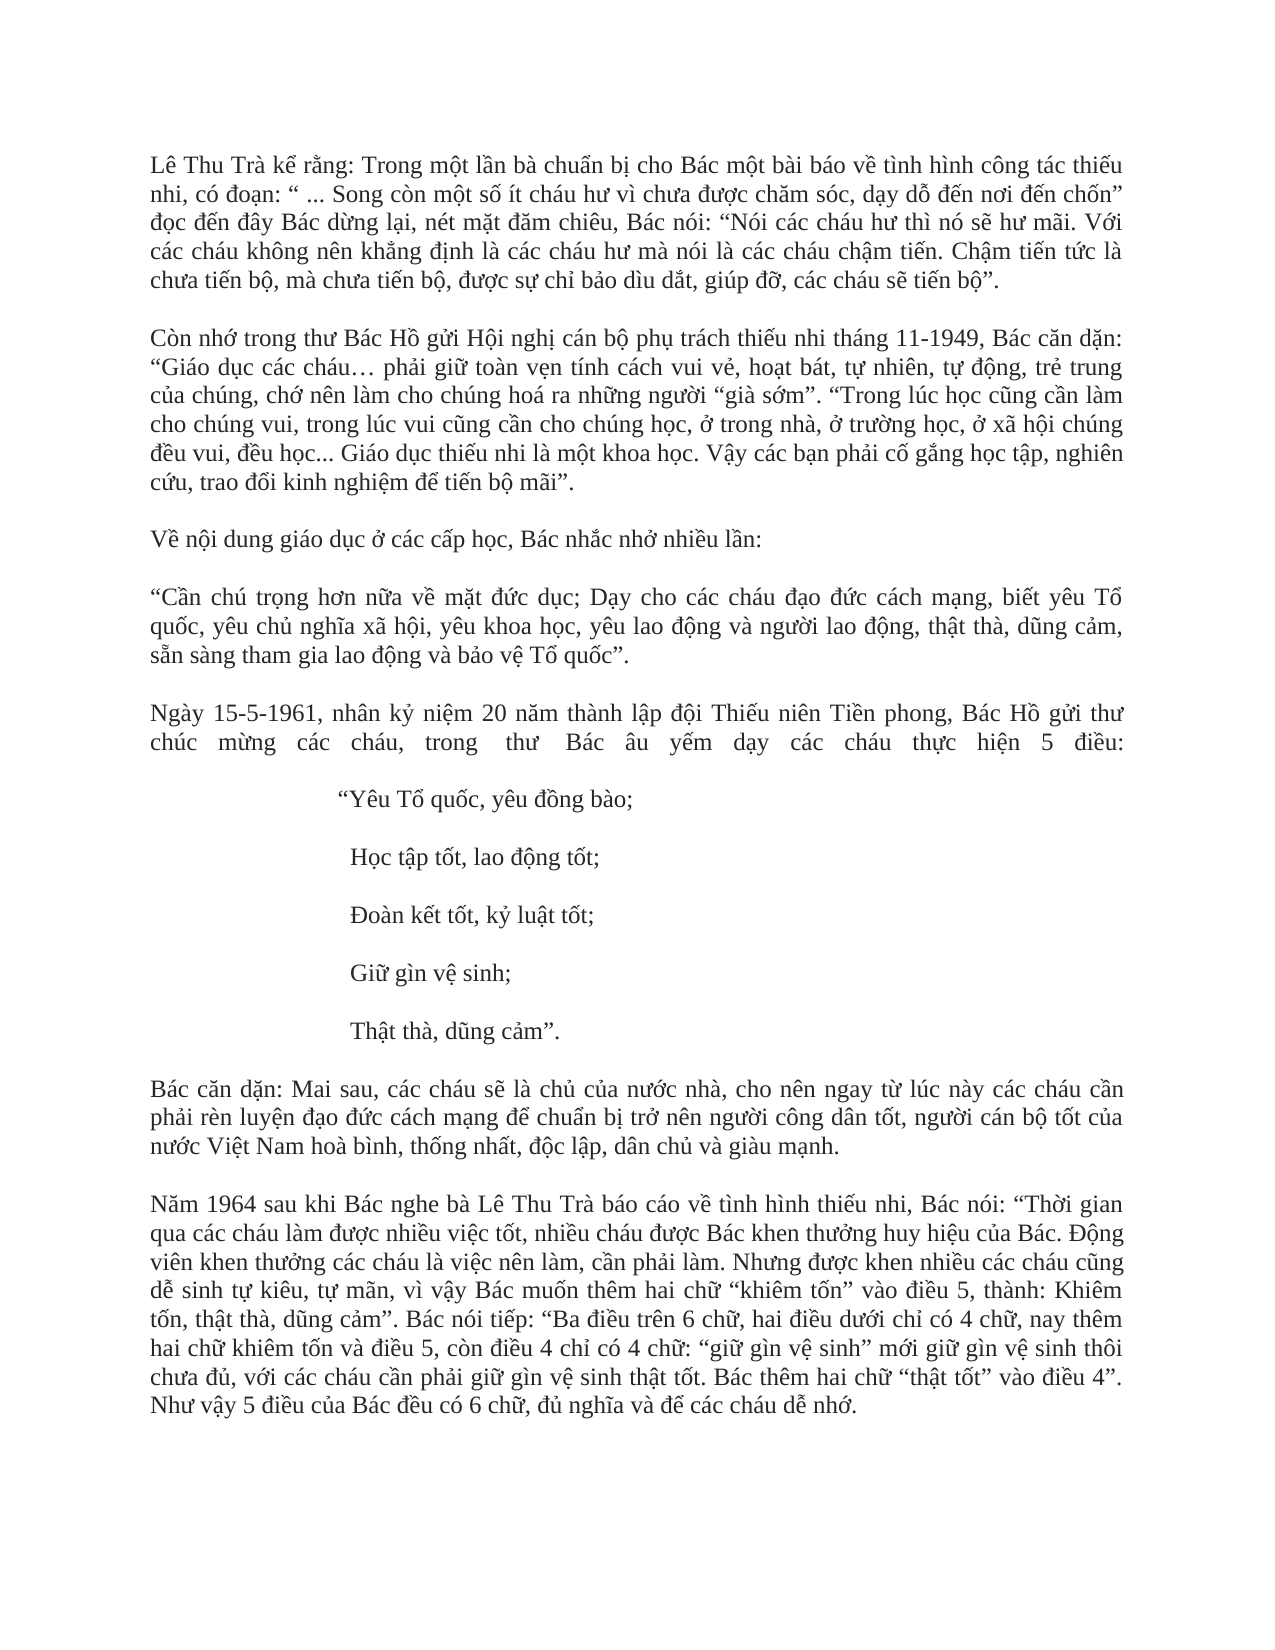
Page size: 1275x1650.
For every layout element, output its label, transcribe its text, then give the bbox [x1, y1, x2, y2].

text Năm 1964 sau khi Bác nghe bà Lê Thu Trà báo cáo về tình hình thiếu nhi, Bác nói: “Thời gian qua các cháu làm được nhiều việc tốt, nhiều cháu được Bác khen thưởng huy hiệu của Bác. Động viên khen thưởng các cháu là việc nên làm, cần phải làm. Nhưng được khen nhiều các cháu cũng dễ sinh tự kiêu, tự mãn, vì vậy Bác muốn thêm hai chữ “khiêm tốn” vào điều 5, thành: Khiêm tốn, thật thà, dũng cảm”. Bác nói tiếp: “Ba điều trên 6 chữ, hai điều dưới chỉ có 4 chữ, nay thêm hai chữ khiêm tốn và điều 5, còn điều 4 chỉ có 4 chữ: “giữ gìn vệ sinh” mới giữ gìn vệ sinh thôi chưa đủ, với các cháu cần phải giữ gìn vệ sinh thật tốt. Bác thêm hai chữ “thật tốt” vào điều 4”. Như vậy 5 điều của Bác đều có 6 chữ, đủ nghĩa và để các cháu dễ nhớ. [150, 1189, 1125, 1419]
text Bác căn dặn: Mai sau, các cháu sẽ là chủ của nước nhà, cho nên ngay từ lúc này các cháu cần phải rèn luyện đạo đức cách mạng để chuẩn bị trở nên người công dân tốt, người cán bộ tốt của nước Việt Nam hoà bình, thống nhất, độc lập, dân chủ và giàu mạnh. [150, 1074, 1125, 1160]
text Thật thà, dũng cảm”. [150, 1016, 1125, 1044]
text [150, 150, 1125, 294]
text Giữ gìn vệ sinh; [150, 958, 1125, 987]
text Đoàn kết tốt, kỷ luật tốt; [150, 900, 1125, 929]
text Còn nhớ trong thư Bác Hồ gửi Hội nghị cán bộ phụ trách thiếu nhi tháng 11-1949, Bác căn dặn: “Giáo dục các cháu… phải giữ toàn vẹn tính cách vui vẻ, hoạt bát, tự nhiên, tự động, trẻ trung của chúng, chớ nên làm cho chúng hoá ra những người “già sớm”. “Trong lúc học cũng cần làm cho chúng vui, trong lúc vui cũng cần cho chúng học, ở trong nhà, ở trường học, ở xã hội chúng đều vui, đều học... Giáo dục thiếu nhi là một khoa học. Vậy các bạn phải cố gắng học tập, nghiên cứu, trao đổi kinh nghiệm để tiến bộ mãi”. [150, 323, 1125, 495]
text Học tập tốt, lao động tốt; [150, 842, 1125, 871]
text Ngày 15-5-1961, nhân kỷ niệm 20 năm thành lập đội Thiếu niên Tiền phong, Bác Hồ gửi thư chúc mừng các cháu, trong thư Bác âu yếm dạy các cháu thực hiện 5 điều: “Yêu Tổ quốc, yêu đồng bào; [150, 698, 1125, 813]
text Về nội dung giáo dục ở các cấp học, Bác nhắc nhở nhiều lần: [150, 524, 1125, 553]
text “Cần chú trọng hơn nữa về mặt đức dục; Dạy cho các cháu đạo đức cách mạng, biết yêu Tổ quốc, yêu chủ nghĩa xã hội, yêu khoa học, yêu lao động và người lao động, thật thà, dũng cảm, sẵn sàng tham gia lao động và bảo vệ Tổ quốc”. [150, 582, 1125, 669]
